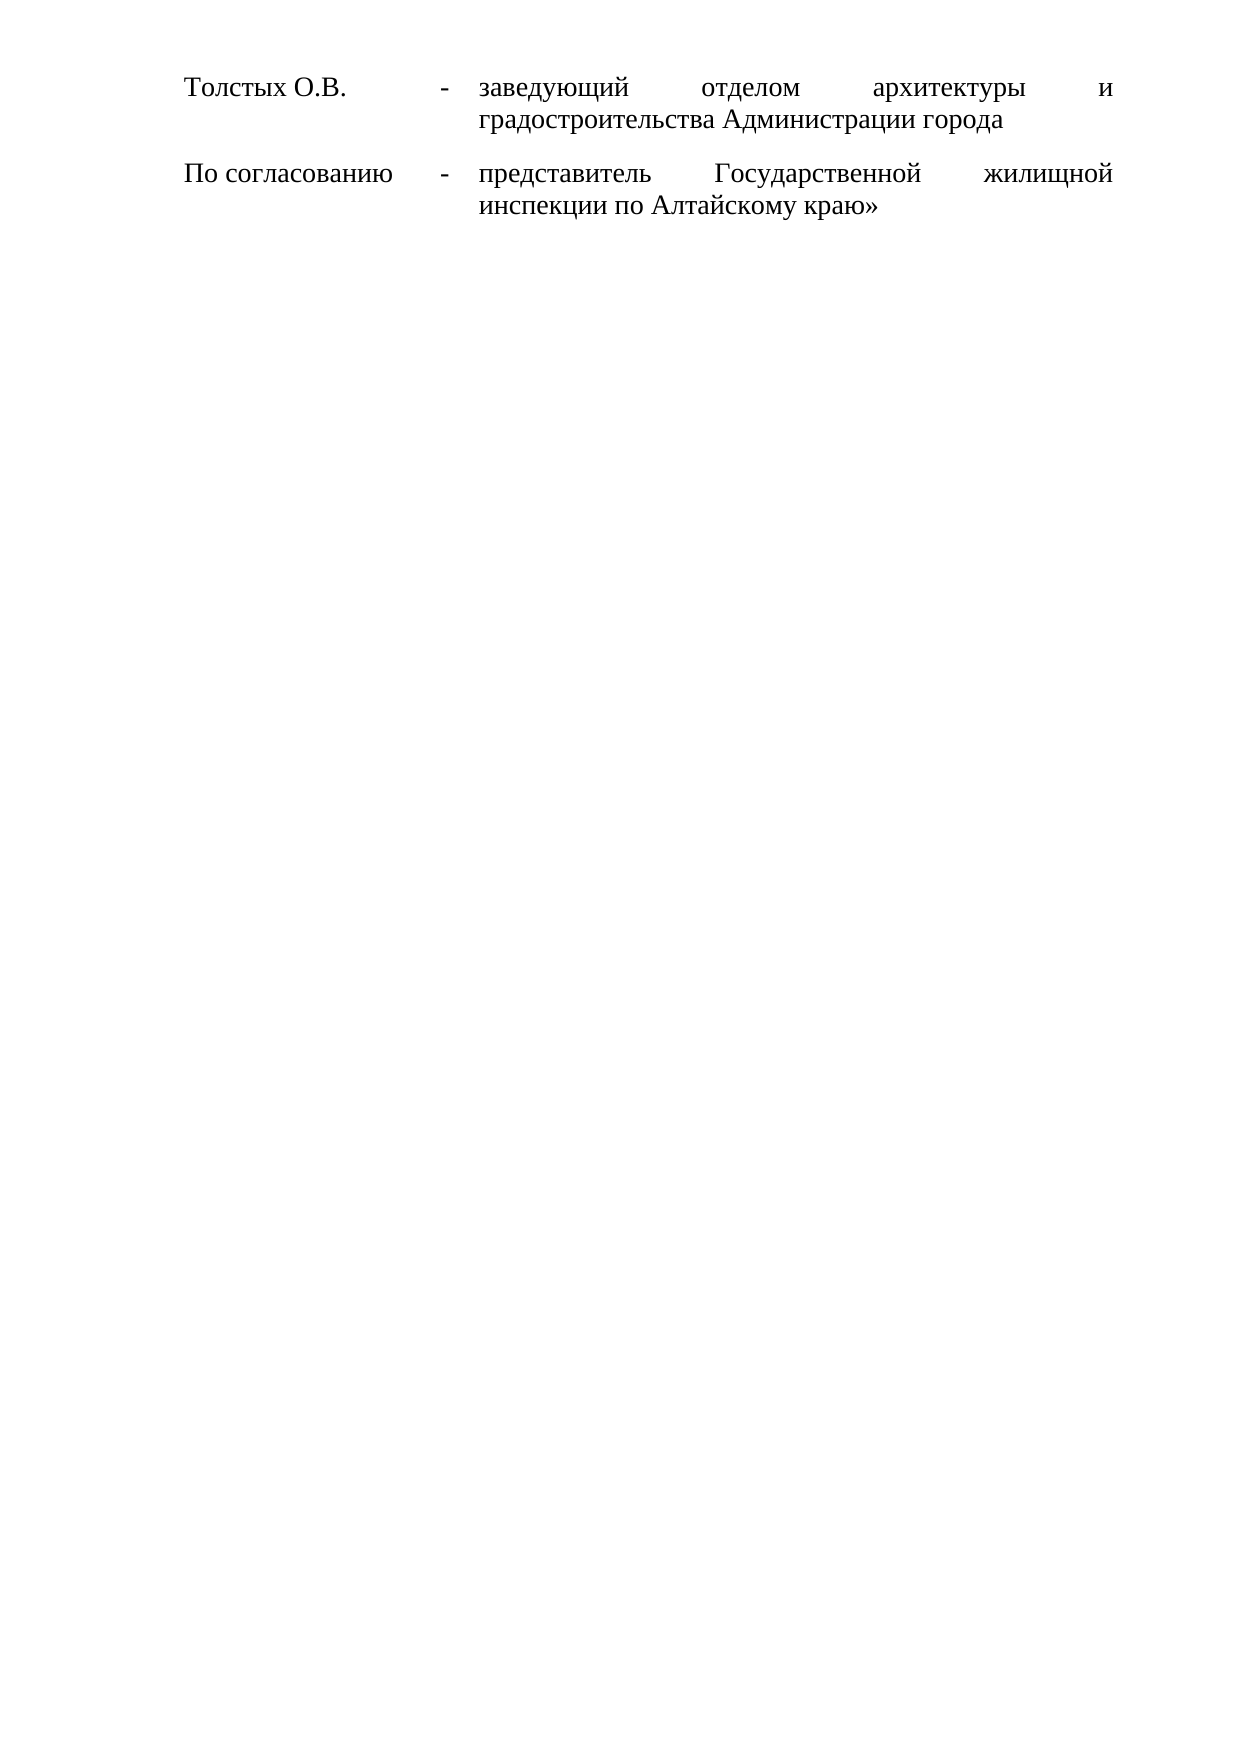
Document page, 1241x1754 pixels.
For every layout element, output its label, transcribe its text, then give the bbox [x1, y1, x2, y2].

table_cell - [433, 59, 472, 145]
table_cell заведующий отделом архитектуры и градостроительства Администрации города [472, 59, 1120, 145]
table_cell Толстых О.В. [177, 59, 433, 145]
table_cell представитель Государственной жилищной инспекции по Алтайскому краю» [472, 145, 1120, 231]
table_cell - [433, 145, 472, 231]
table_cell По согласованию [177, 145, 433, 231]
